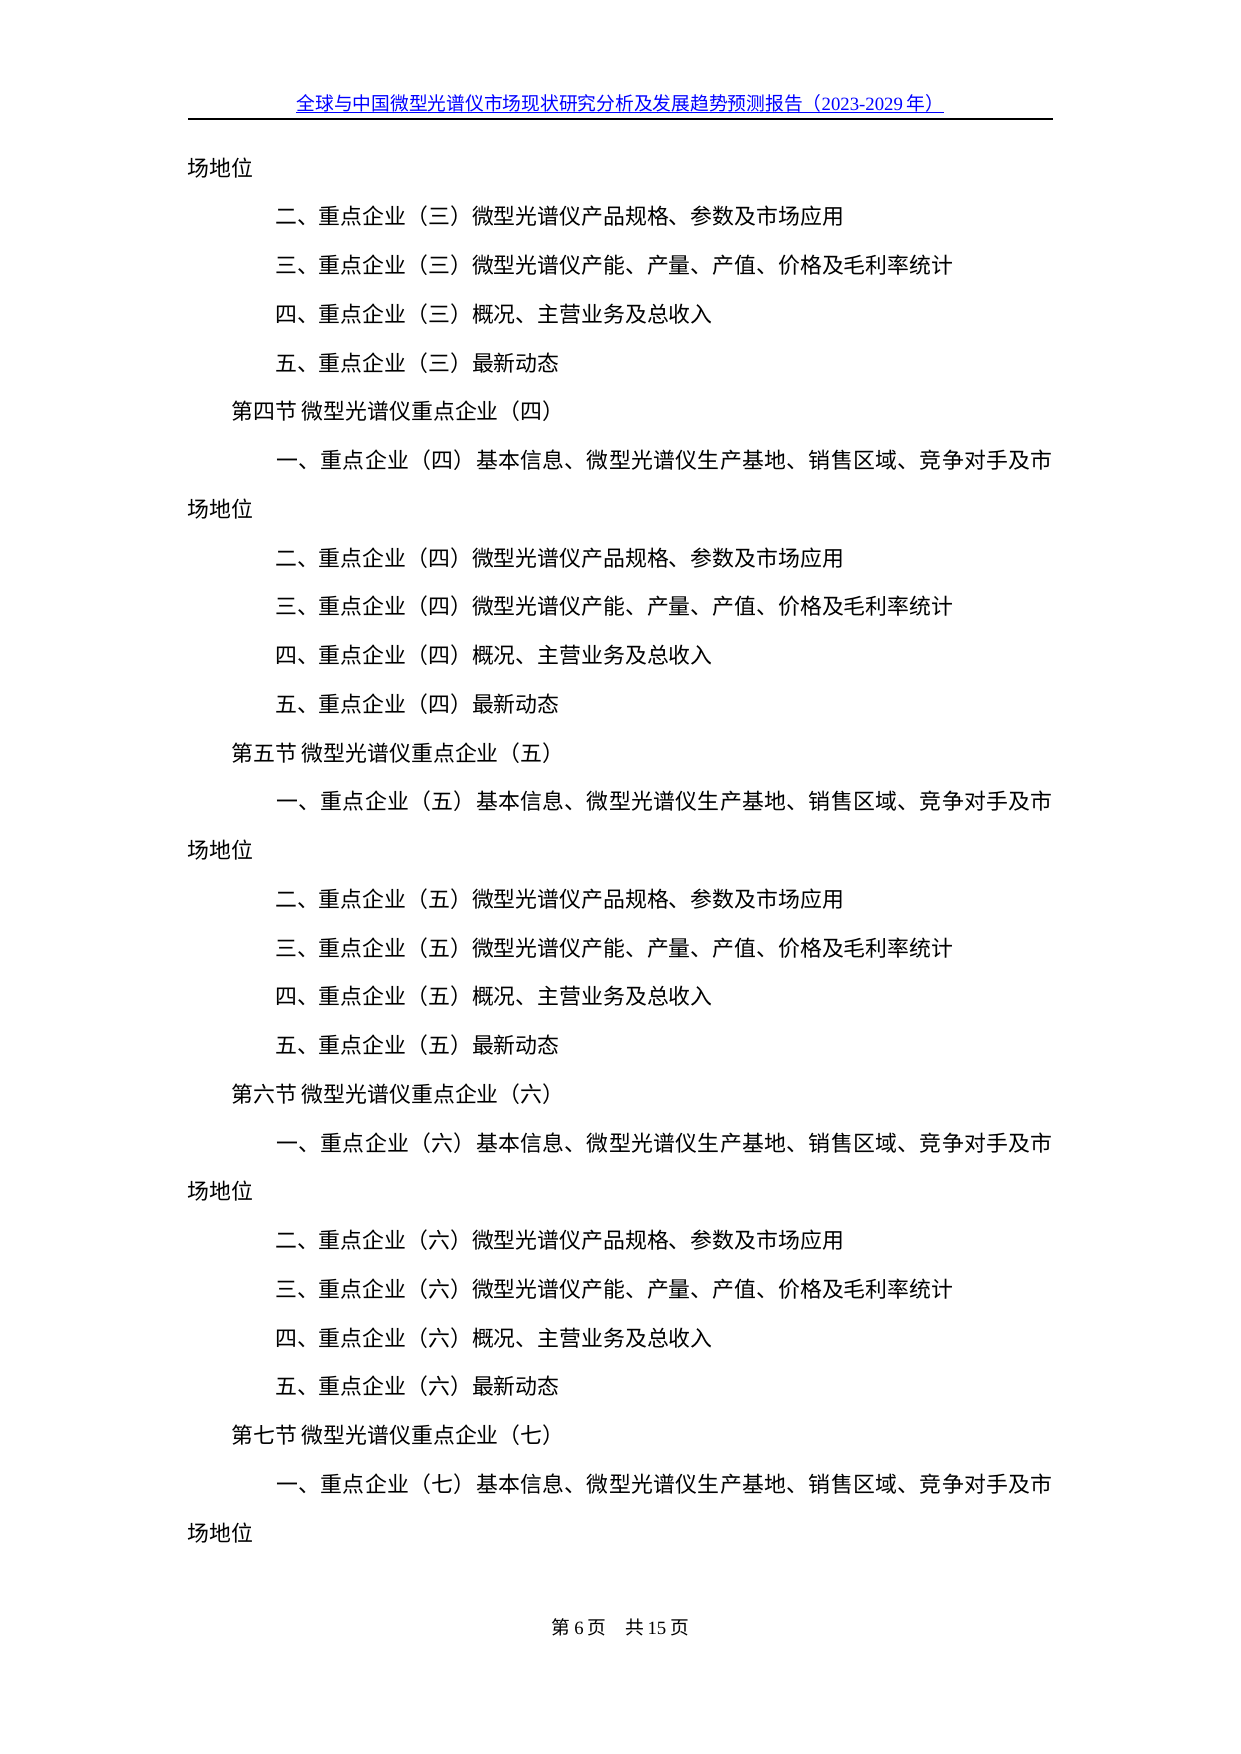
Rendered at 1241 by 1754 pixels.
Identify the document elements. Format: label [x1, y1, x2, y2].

text [187, 150, 1053, 1548]
